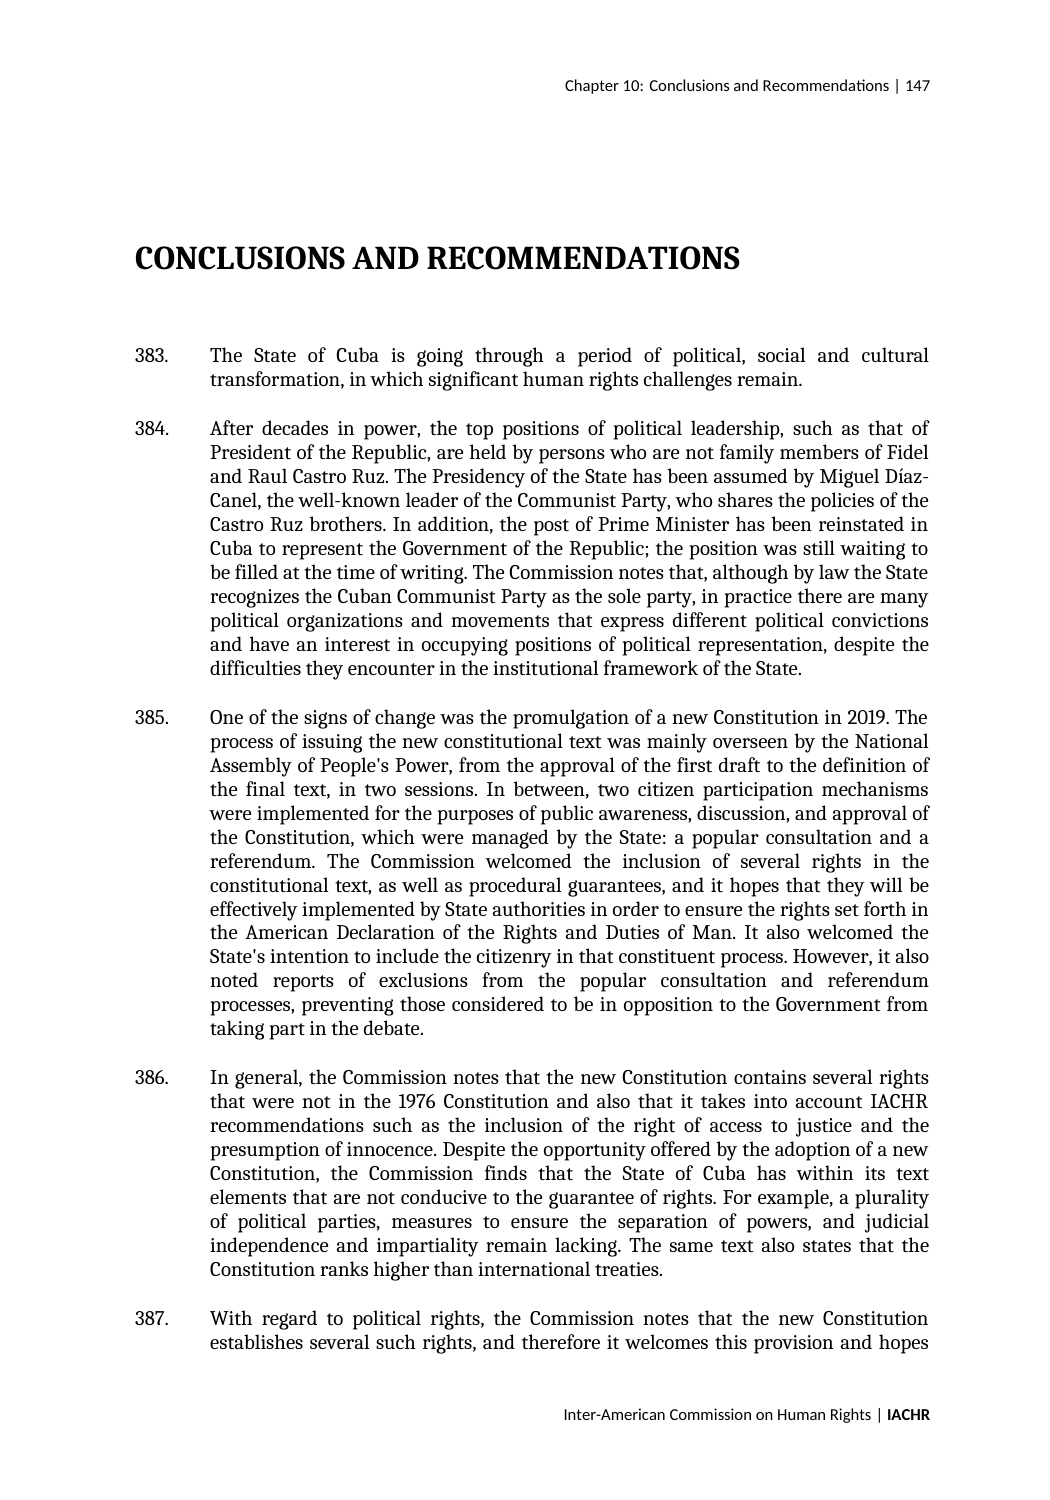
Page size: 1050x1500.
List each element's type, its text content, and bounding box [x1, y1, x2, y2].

list One of the signs of change was the promulgation of a new Constitution in 2019. The process of issuing the new constitutional text was mainly overseen by the National Assembly of People's Power, from the approval of the first draft to the definition of the final text, in two sessions. In between, two citizen participation mechanisms were implemented for the purposes of public awareness, discussion, and approval of the Constitution, which were managed by the State: a popular consultation and a referendum. The Commission welcomed the inclusion of several rights in the constitutional text, as well as procedural guarantees, and it hopes that they will be effectively implemented by State authorities in order to ensure the rights set forth in the American Declaration of the Rights and Duties of Man. It also welcomed the State's intention to include the citizenry in that constituent process. However, it also noted reports of exclusions from the popular consultation and referendum processes, preventing those considered to be in opposition to the Government from taking part in the debate. [135, 706, 930, 1041]
list After decades in power, the top positions of political leadership, such as that of President of the Republic, are held by persons who are not family members of Fidel and Raul Castro Ruz. The Presidency of the State has been assumed by Miguel Díaz-Canel, the well-known leader of the Communist Party, who shares the policies of the Castro Ruz brothers. In addition, the post of Prime Minister has been reinstated in Cuba to represent the Government of the Republic; the position was still waiting to be filled at the time of writing. The Commission notes that, although by law the State recognizes the Cuban Communist Party as the sole party, in practice there are many political organizations and movements that express different political convictions and have an interest in occupying positions of political representation, despite the difficulties they encounter in the institutional framework of the State. [135, 417, 930, 681]
subtitle CONCLUSIONS AND RECOMMENDATIONS [135, 239, 930, 277]
list In general, the Commission notes that the new Constitution contains several rights that were not in the 1976 Constitution and also that it takes into account IACHR recommendations such as the inclusion of the right of access to justice and the presumption of innocence. Despite the opportunity offered by the adoption of a new Constitution, the Commission finds that the State of Cuba has within its text elements that are not conducive to the guarantee of rights. For example, a plurality of political parties, measures to ensure the separation of powers, and judicial independence and impartiality remain lacking. The same text also states that the Constitution ranks higher than international treaties. [135, 1066, 930, 1282]
list The State of Cuba is going through a period of political, social and cultural transformation, in which significant human rights challenges remain. [135, 344, 930, 392]
